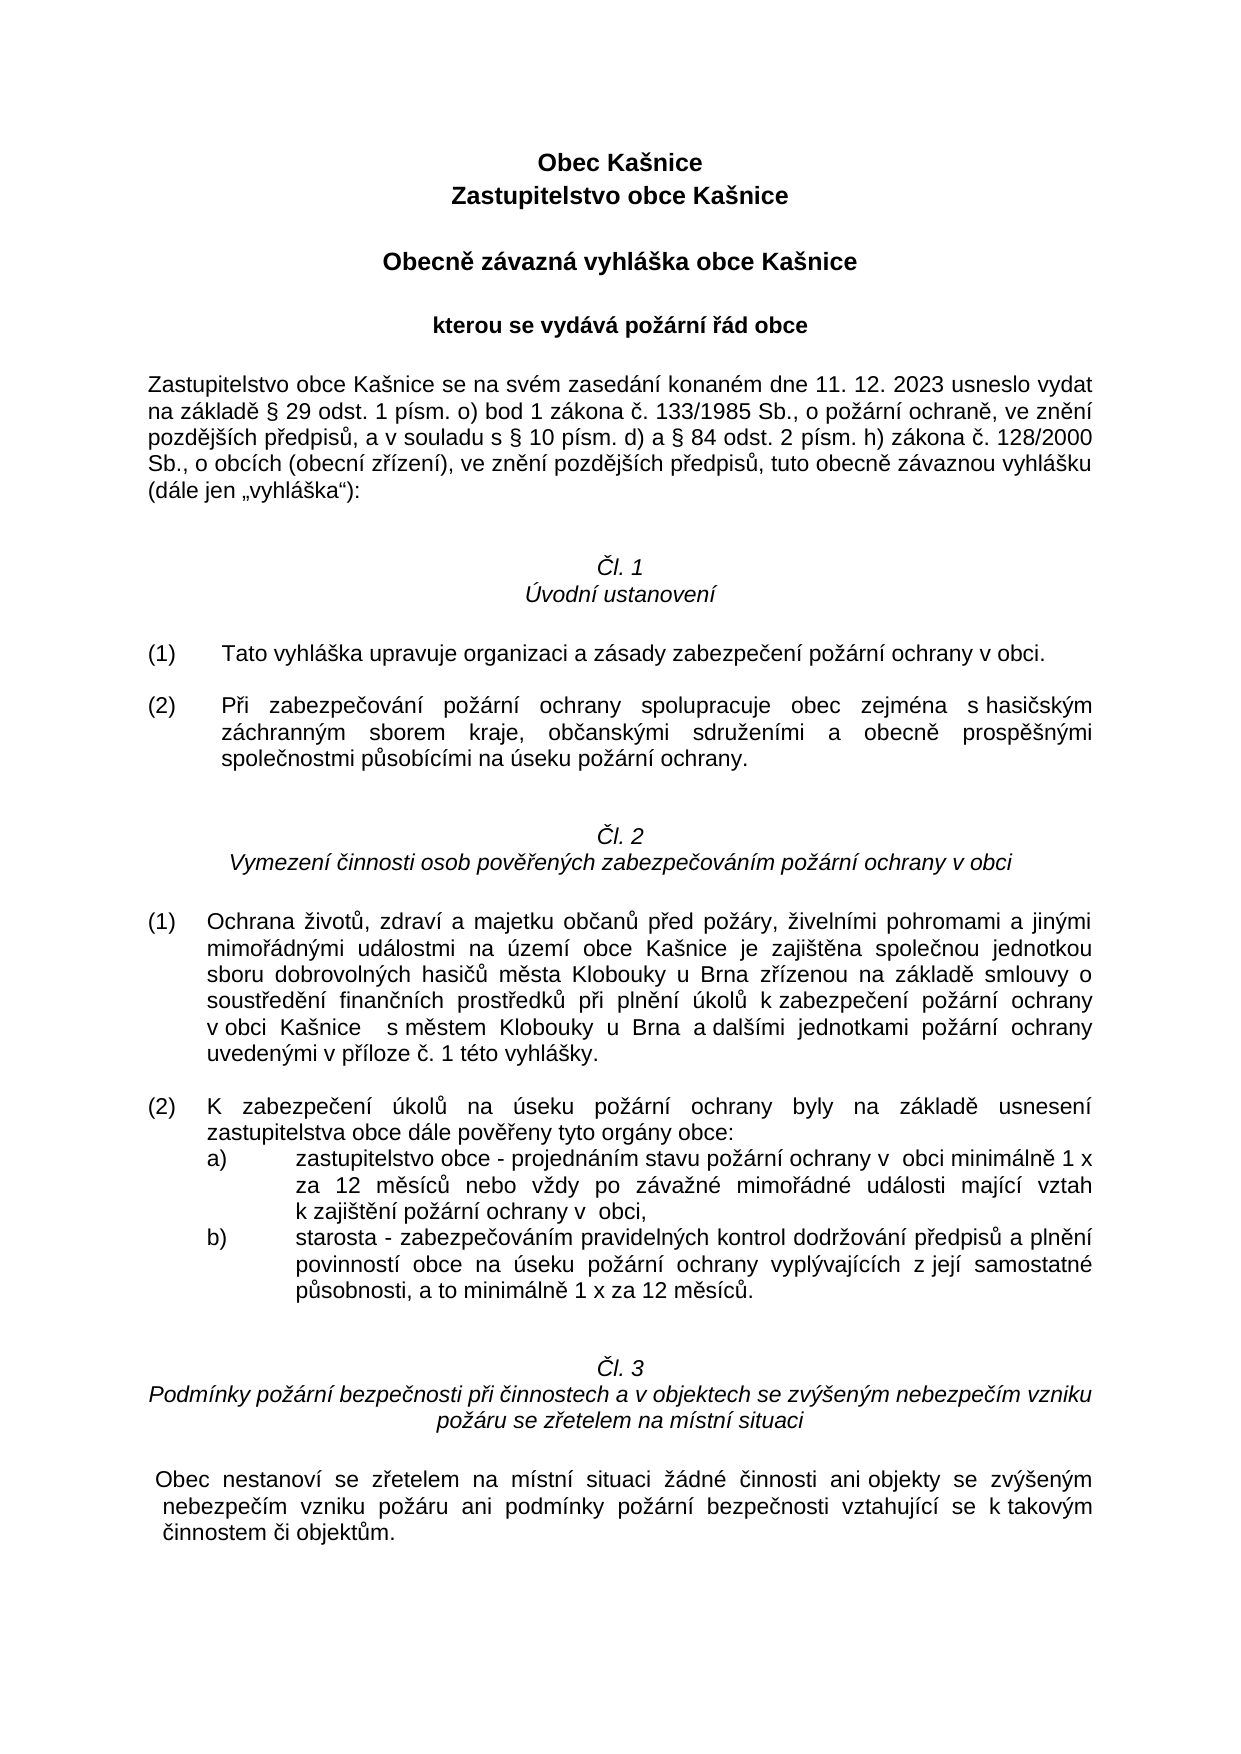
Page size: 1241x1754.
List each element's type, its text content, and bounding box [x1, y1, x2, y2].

list K zabezpečení úkolů na úseku požární ochrany byly na základě usnesení zastupitelstva obce dále pověřeny tyto orgány obce: [148, 1093, 1093, 1145]
list Ochrana životů, zdraví a majetku občanů před požáry, živelními pohromami a jinými mimořádnými událostmi na území obce Kašnice je zajištěna společnou jednotkou sboru dobrovolných hasičů města Klobouky u Brna zřízenou na základě smlouvy o soustředění finančních prostředků při plnění úkolů k zabezpečení požární ochrany v obci Kašnice s městem Klobouky u Brna a dalšími jednotkami požární ochrany uvedenými v příloze č. 1 této vyhlášky. [148, 908, 1093, 1066]
text (1) Tato vyhláška upravuje organizaci a zásady zabezpečení požární ochrany v obci. [148, 640, 1093, 666]
text (2) Při zabezpečování požární ochrany spolupracuje obec zejména s hasičským záchranným sborem kraje, občanskými sdruženími a obecně prospěšnými společnostmi působícími na úseku požární ochrany. [148, 692, 1093, 771]
text kterou se vydává požární řád obce [148, 312, 1093, 339]
text Zastupitelstvo obce Kašnice [148, 181, 1093, 209]
list zastupitelstvo obce - projednáním stavu požární ochrany v obci minimálně 1 x za 12 měsíců nebo vždy po závažné mimořádné události mající vztah k zajištění požární ochrany v obci, [207, 1145, 1093, 1224]
subtitle Čl. 1 Úvodní ustanovení [148, 554, 1093, 607]
text Zastupitelstvo obce Kašnice se na svém zasedání konaném dne 11. 12. 2023 usneslo vydat na základě § 29 odst. 1 písm. o) bod 1 zákona č. 133/1985 Sb., o požární ochraně, ve znění pozdějších předpisů, a v souladu s § 10 písm. d) a § 84 odst. 2 písm. h) zákona č. 128/2000 Sb., o obcích (obecní zřízení), ve znění pozdějších předpisů, tuto obecně závaznou vyhlášku (dále jen „vyhláška“): [148, 371, 1093, 503]
list starosta - zabezpečováním pravidelných kontrol dodržování předpisů a plnění povinností obce na úseku požární ochrany vyplývajících z její samostatné působnosti, a to minimálně 1 x za 12 měsíců. [207, 1224, 1093, 1303]
subtitle Čl. 2 Vymezení činnosti osob pověřených zabezpečováním požární ochrany v obci [148, 823, 1093, 876]
text Obec Kašnice [148, 148, 1093, 176]
text Obec nestanoví se zřetelem na místní situaci žádné činnosti ani objekty se zvýšeným nebezpečím vzniku požáru ani podmínky požární bezpečnosti vztahující se k takovým činnostem či objektům. [155, 1466, 1093, 1546]
text Obecně závazná vyhláška obce Kašnice [148, 247, 1093, 275]
subtitle Čl. 3 Podmínky požární bezpečnosti při činnostech a v objektech se zvýšeným nebezpečím vzniku požáru se zřetelem na místní situaci [148, 1355, 1093, 1434]
